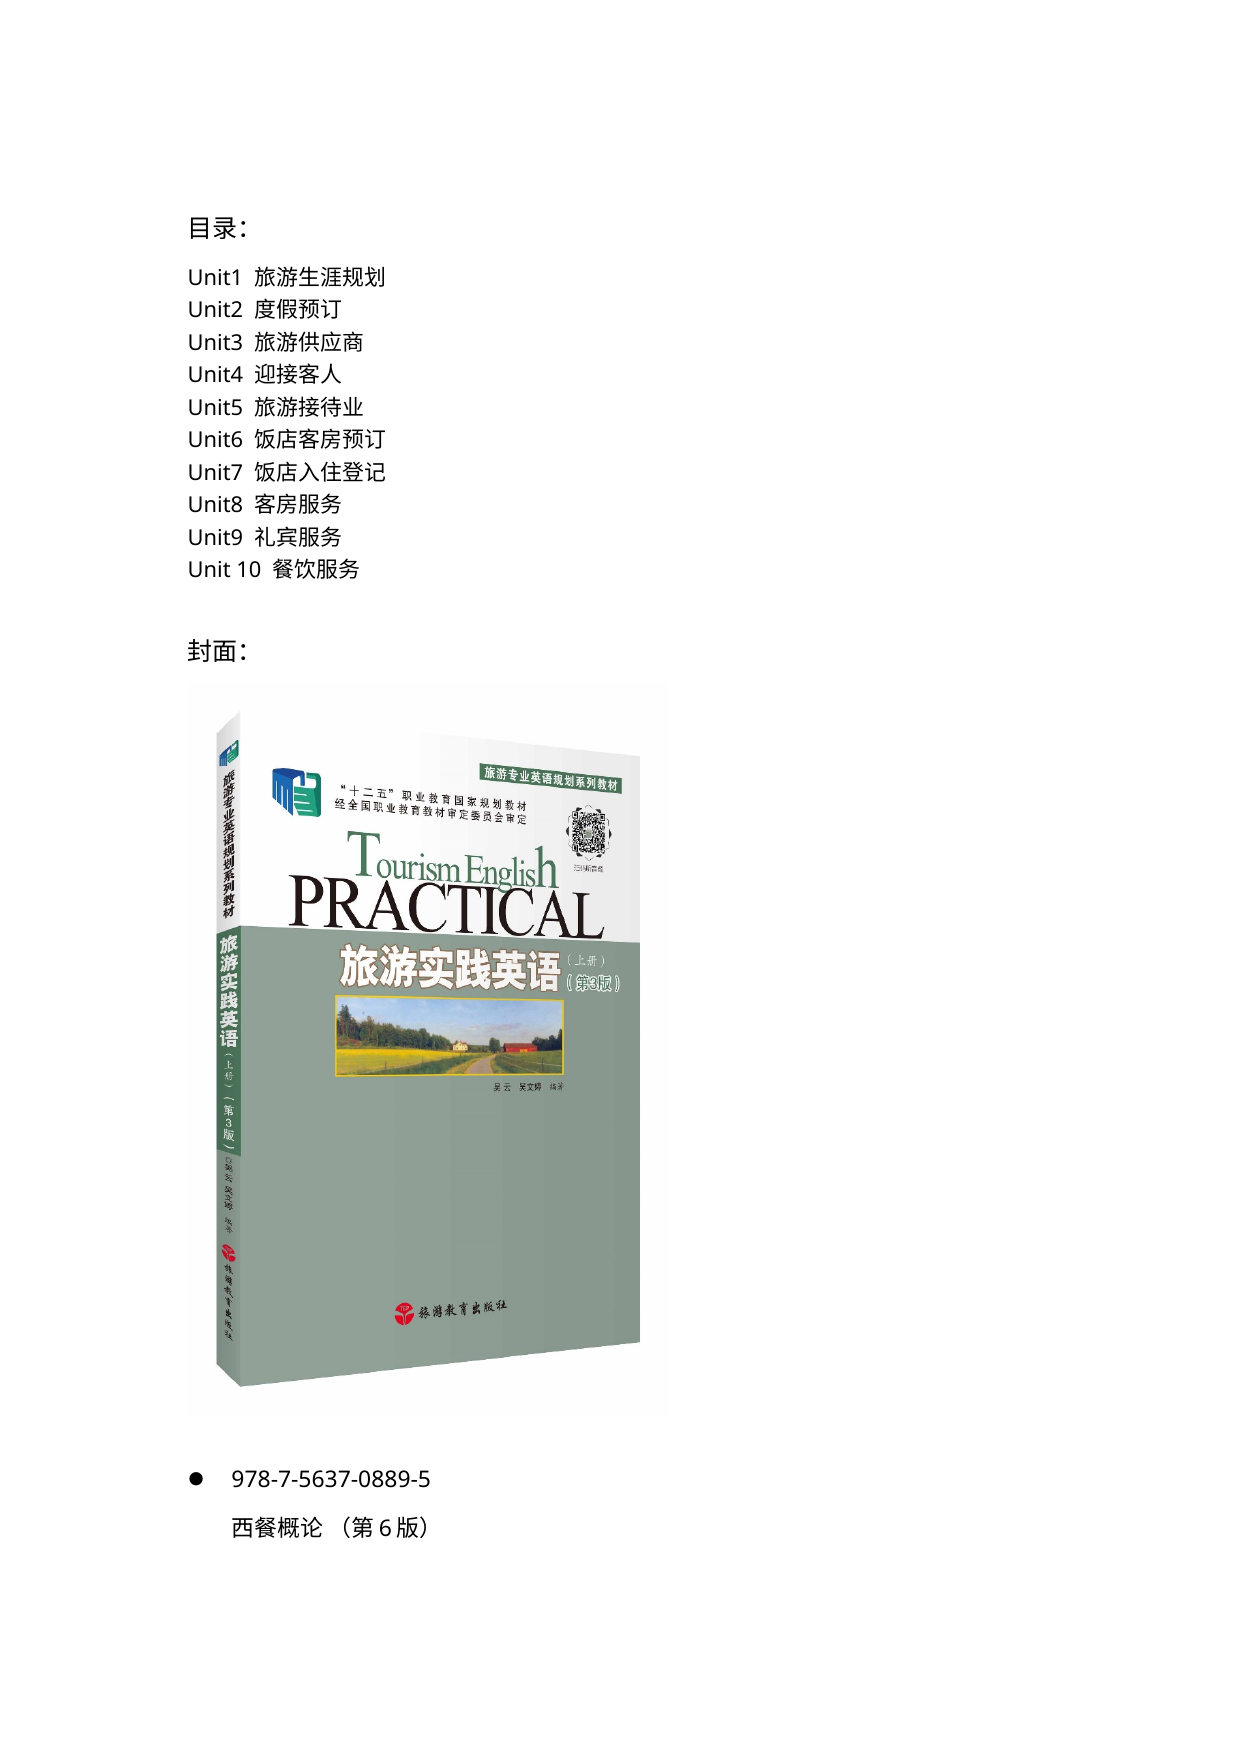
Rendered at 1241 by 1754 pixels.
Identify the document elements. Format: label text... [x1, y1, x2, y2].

list 978-7-5637-0889-5 [187, 1462, 1053, 1494]
text Unit2 度假预订 [187, 292, 1053, 324]
text Unit4 迎接客人 [187, 357, 1053, 389]
text Unit5 旅游接待业 [187, 389, 1053, 422]
text Unit3 旅游供应商 [187, 324, 1053, 357]
text Unit7 饭店入住登记 [187, 454, 1053, 487]
text Unit1 旅游生涯规划 [187, 259, 1053, 292]
text Unit 10 餐饮服务 [187, 552, 1053, 584]
picture [187, 682, 669, 1416]
text Unit8 客房服务 [187, 487, 1053, 519]
text Unit6 饭店客房预订 [187, 422, 1053, 454]
text 目录： [187, 194, 1053, 259]
text Unit9 礼宾服务 [187, 519, 1053, 552]
list 西餐概论 （第6版） [231, 1494, 1053, 1559]
text 封面： [187, 617, 1053, 682]
